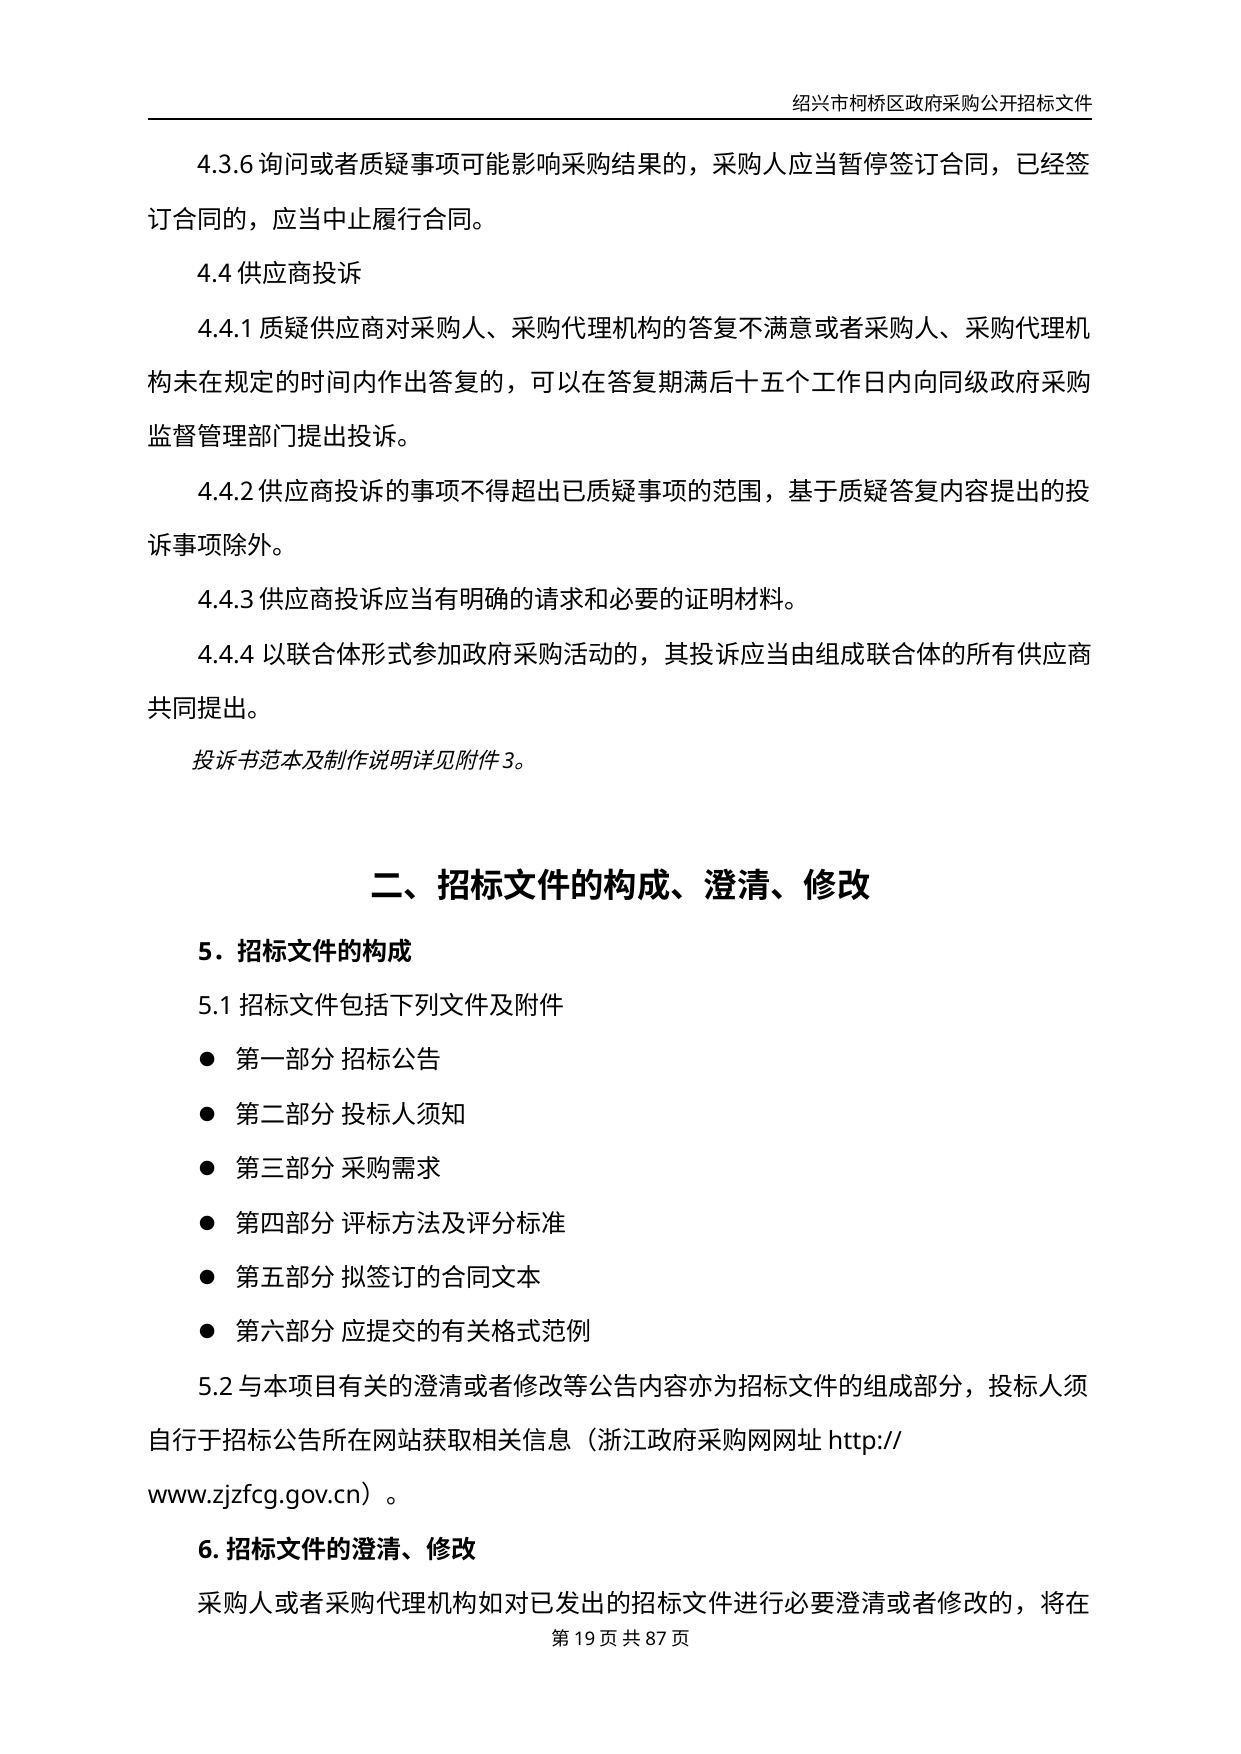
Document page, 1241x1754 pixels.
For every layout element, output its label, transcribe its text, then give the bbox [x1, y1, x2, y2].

list 第四部分 评标方法及评分标准 [148, 1203, 1092, 1239]
text 6. 招标文件的澄清、修改 [148, 1529, 1092, 1566]
text 5．招标文件的构成 [148, 931, 1092, 967]
text 4.4.4 以联合体形式参加政府采购活动的，其投诉应当由组成联合体的所有供应商共同提出。 [148, 634, 1092, 725]
list 第六部分 应提交的有关格式范例 [148, 1312, 1092, 1348]
list 第五部分 拟签订的合同文本 [148, 1257, 1092, 1294]
text 4.4.3供应商投诉应当有明确的请求和必要的证明材料。 [148, 580, 1092, 616]
list 第三部分 采购需求 [148, 1149, 1092, 1185]
text 4.4.2供应商投诉的事项不得超出已质疑事项的范围，基于质疑答复内容提出的投诉事项除外。 [148, 471, 1092, 562]
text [148, 1584, 1092, 1620]
text 4.4供应商投诉 [148, 254, 1092, 290]
text 二、招标文件的构成、澄清、修改 [148, 859, 1092, 907]
list 第二部分 投标人须知 [148, 1094, 1092, 1131]
text 4.4.1质疑供应商对采购人、采购代理机构的答复不满意或者采购人、采购代理机构未在规定的时间内作出答复的，可以在答复期满后十五个工作日内向同级政府采购监督管理部门提出投诉。 [148, 308, 1092, 453]
text 4.3.6询问或者质疑事项可能影响采购结果的，采购人应当暂停签订合同，已经签订合同的，应当中止履行合同。 [148, 145, 1092, 236]
text 5.1 招标文件包括下列文件及附件 [148, 986, 1146, 1022]
text 投诉书范本及制作说明详见附件3。 [191, 743, 1092, 775]
list 第一部分 招标公告 [148, 1040, 1092, 1076]
text 5.2与本项目有关的澄清或者修改等公告内容亦为招标文件的组成部分，投标人须自行于招标公告所在网站获取相关信息（浙江政府采购网网址http://www.zjzfcg.gov.cn）。 [148, 1366, 1092, 1511]
